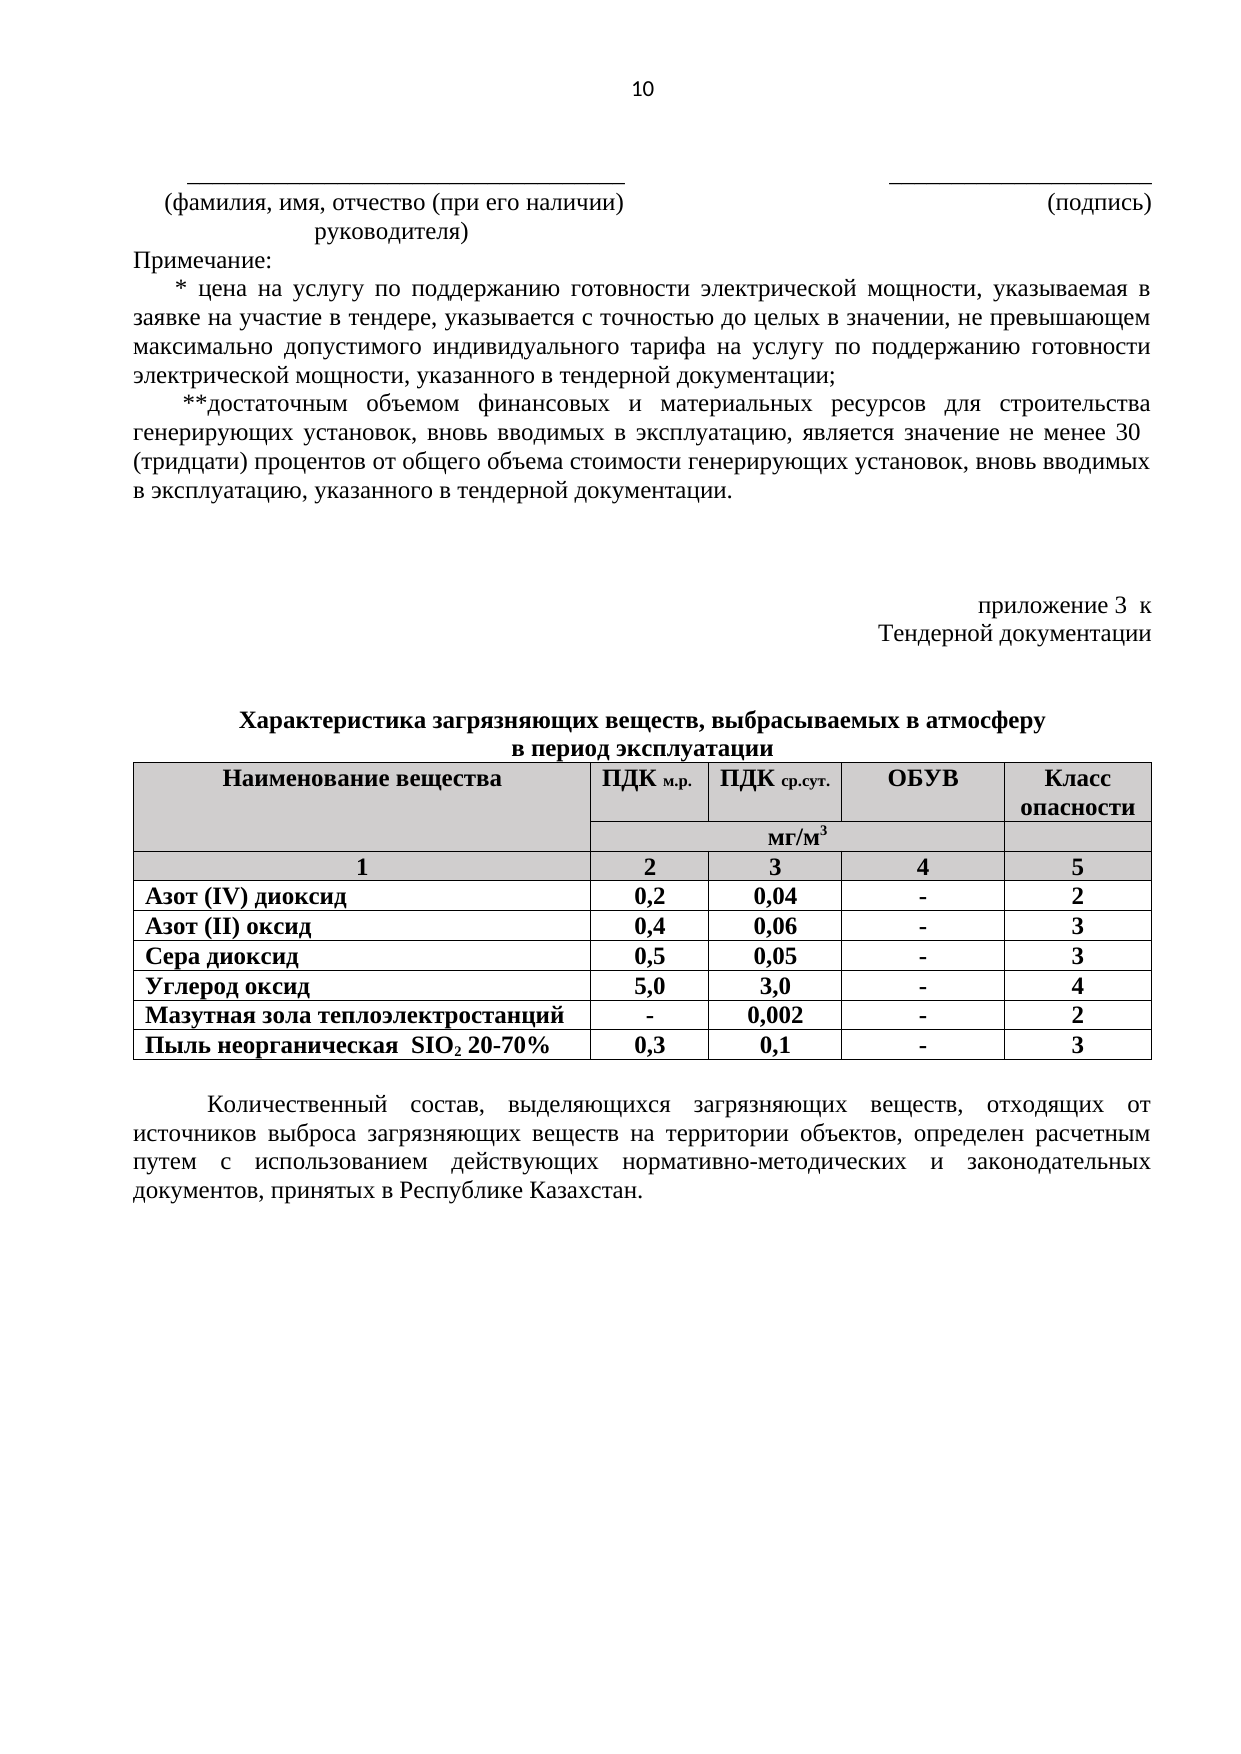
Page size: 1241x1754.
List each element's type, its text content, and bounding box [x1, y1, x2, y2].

table_cell - [842, 1030, 1004, 1059]
table_cell - [842, 941, 1004, 970]
text Количественный состав, выделяющихся загрязняющих веществ, отходящих от источников выброса загрязняющих веществ на территории объектов, определен расчетным путем с использованием действующих нормативно-методических и законодательных документов, принятых в Республике Казахстан. [133, 1089, 1152, 1204]
table_cell Мазутная зола теплоэлектростанций [134, 1001, 590, 1029]
table_cell [1005, 822, 1151, 851]
text ___________________________________ _____________________ (фамилия, имя, отчество (при его наличии) (подпись) руководителя) [133, 130, 1152, 245]
table_cell Азот (IV) диоксид [134, 881, 590, 910]
table_cell мг/м3 [591, 822, 1004, 851]
table_cell 2 [1005, 881, 1151, 910]
table_cell - [842, 881, 1004, 910]
text Примечание: * цена на услугу по поддержанию готовности электрической мощности, указываемая в заявке на участие в тендере, указывается с точностью до целых в значении, не превышающем максимально допустимого индивидуального тарифа на услугу по поддержанию готовности электрической мощности, указанного в тендерной документации; [133, 245, 1152, 388]
table_cell Азот (II) оксид [134, 911, 590, 940]
table_cell - [842, 1001, 1004, 1029]
table_cell 3 [1005, 1030, 1151, 1059]
table_cell Пыль неорганическая SIO2 20-70% [134, 1030, 590, 1059]
text Тендерной документации [133, 618, 1152, 647]
table_cell 0,2 [591, 881, 708, 910]
text **достаточным объемом финансовых и материальных ресурсов для строительства генерирующих установок, вновь вводимых в эксплуатацию, является значение не менее 30 (тридцати) процентов от общего объема стоимости генерирующих установок, вновь вводимых в эксплуатацию, указанного в тендерной документации. [133, 388, 1152, 503]
table_header Наименование вещества [134, 763, 590, 851]
table_cell 3,0 [709, 971, 841, 999]
table_cell 3 [709, 852, 841, 880]
table_header ПДК м.р. [591, 763, 708, 821]
table_cell - [591, 1001, 708, 1029]
table_cell 0,06 [709, 911, 841, 940]
table_cell 5,0 [591, 971, 708, 999]
table_cell 4 [1005, 971, 1151, 999]
table_header Класс опасности [1005, 763, 1151, 821]
text приложение 3 к [133, 590, 1152, 618]
table_cell 3 [1005, 911, 1151, 940]
table_cell 0,5 [591, 941, 708, 970]
table_cell - [842, 911, 1004, 940]
table_header ПДК ср.сут. [709, 763, 841, 821]
table_cell 2 [1005, 1001, 1151, 1029]
table_cell Сера диоксид [134, 941, 590, 970]
table_cell 0,3 [591, 1030, 708, 1059]
table_cell 0,05 [709, 941, 841, 970]
table_header ОБУВ [842, 763, 1004, 821]
table_cell 4 [842, 852, 1004, 880]
table_cell 5 [1005, 852, 1151, 880]
table_cell 1 [134, 852, 590, 880]
table_cell 3 [1005, 941, 1151, 970]
table_cell Углерод оксид [134, 971, 590, 999]
table_cell 0,002 [709, 1001, 841, 1029]
table_cell - [842, 971, 1004, 999]
text Характеристика загрязняющих веществ, выбрасываемых в атмосферу [133, 705, 1152, 733]
table_cell 0,04 [709, 881, 841, 910]
text в период эксплуатации [133, 733, 1152, 762]
table_cell 2 [591, 852, 708, 880]
table_cell 0,4 [591, 911, 708, 940]
table_cell 0,1 [709, 1030, 841, 1059]
